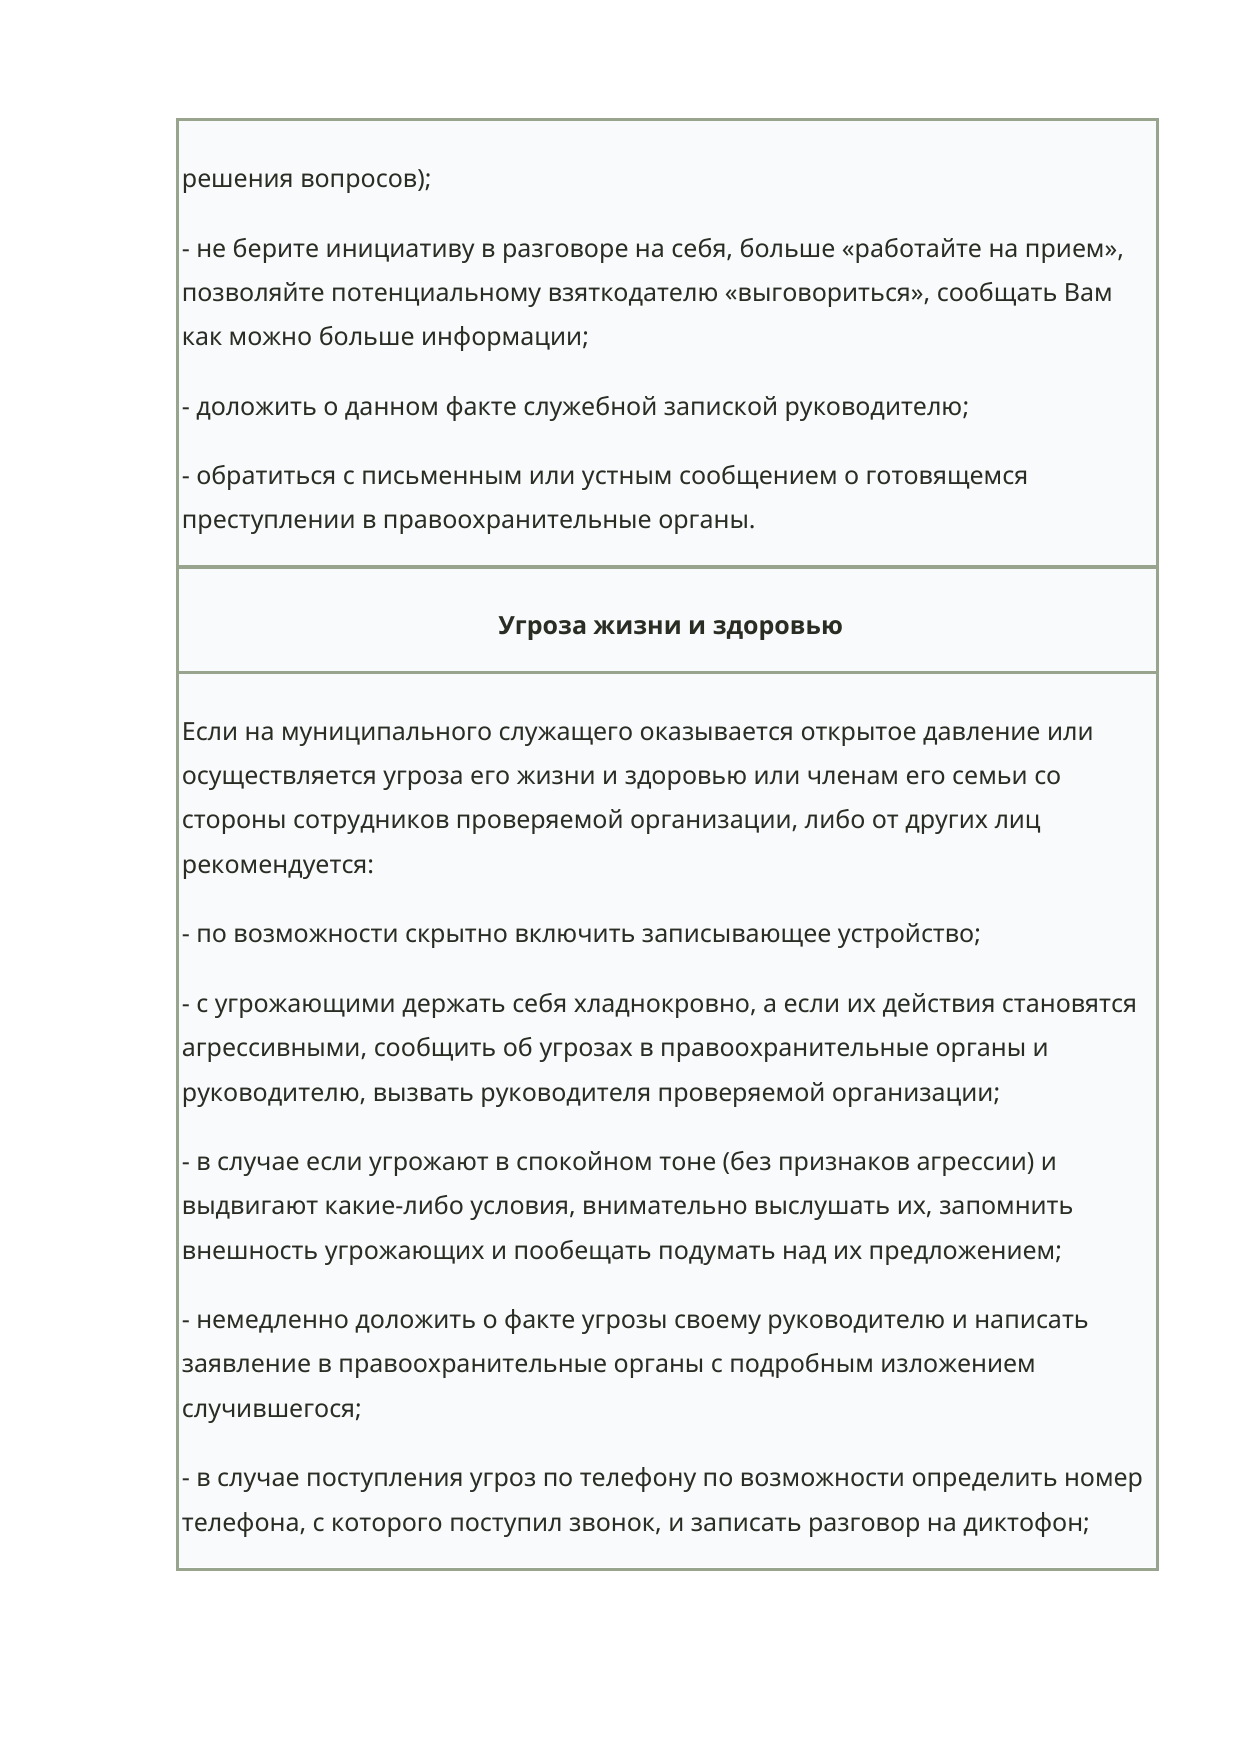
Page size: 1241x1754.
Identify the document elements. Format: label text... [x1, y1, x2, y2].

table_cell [179, 121, 1156, 565]
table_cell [179, 674, 1156, 1567]
table_cell Угроза жизни и здоровью [179, 569, 1156, 671]
